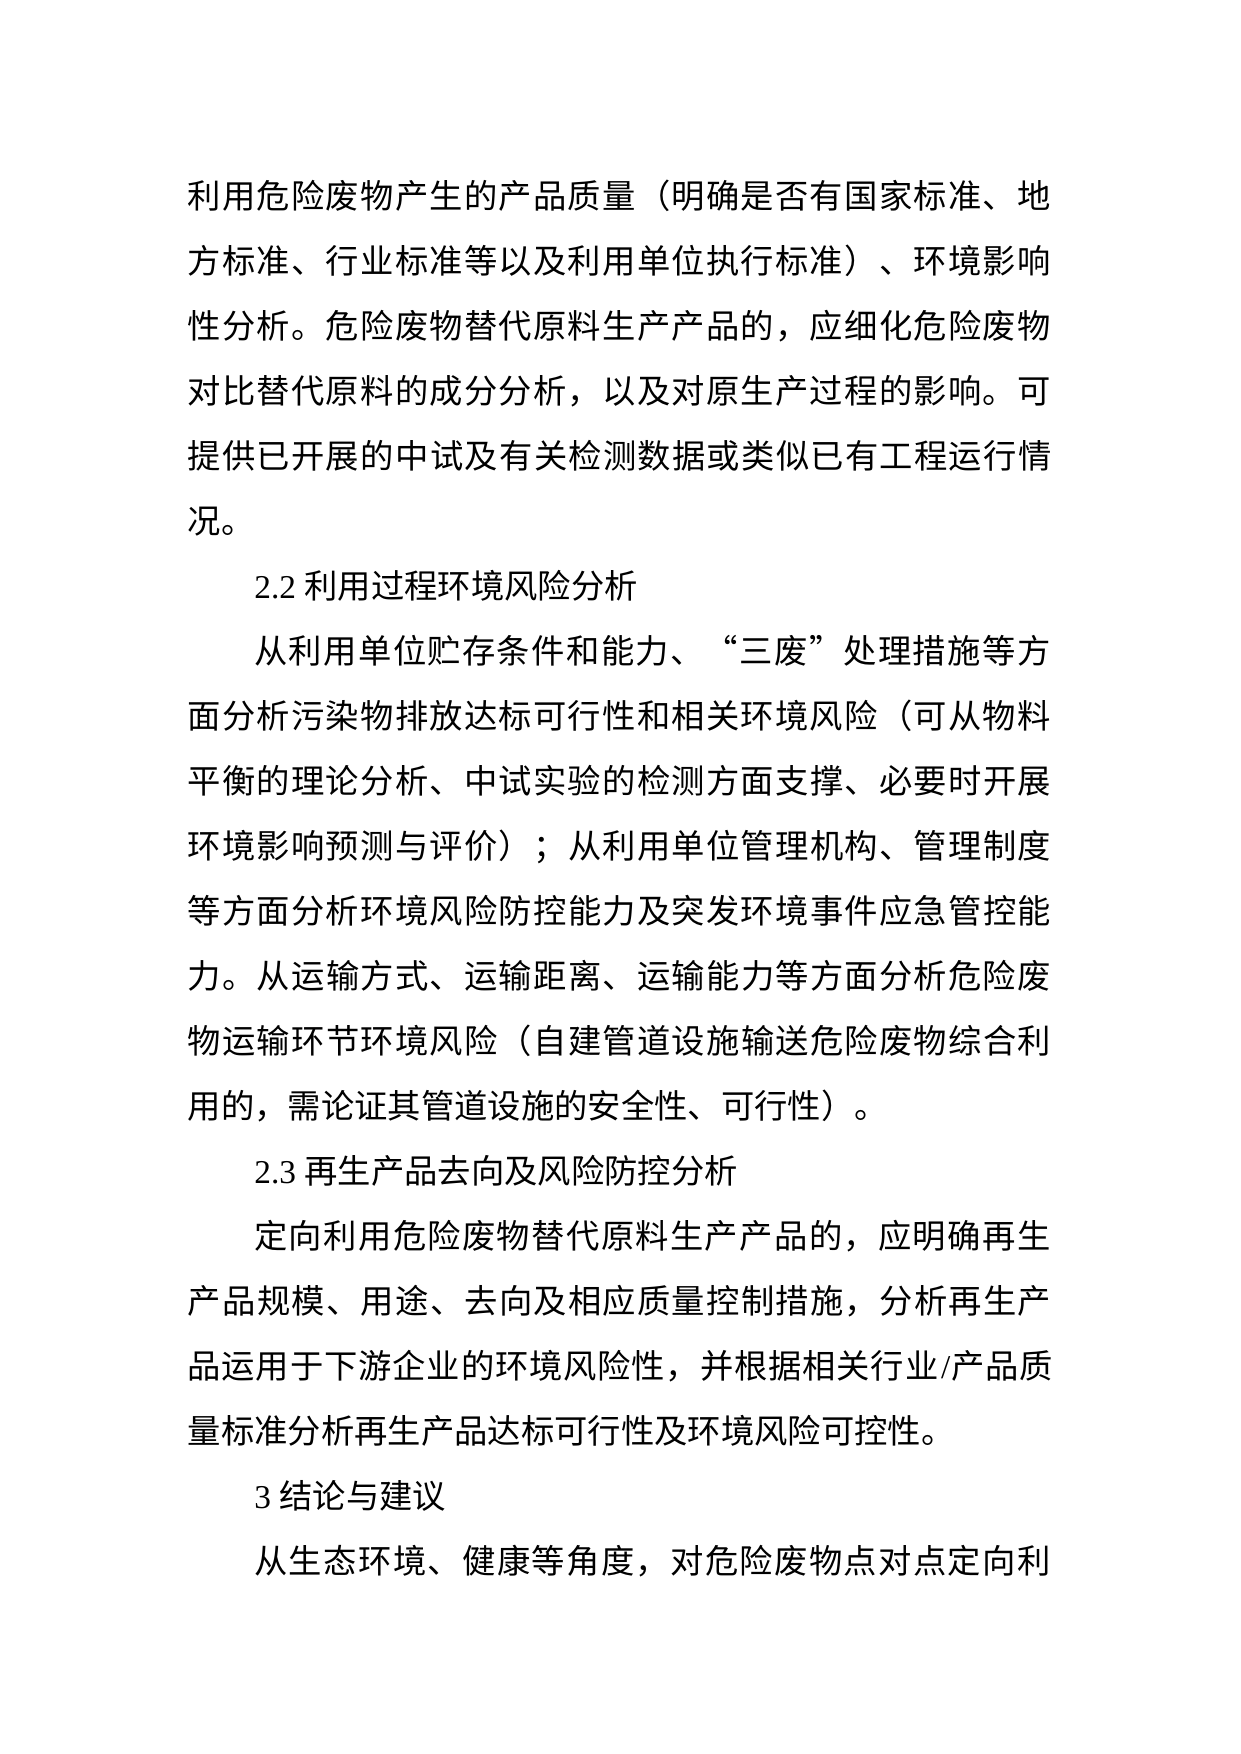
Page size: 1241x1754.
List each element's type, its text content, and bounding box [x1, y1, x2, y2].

text 2.2 利用过程环境风险分析 [187, 552, 1053, 617]
text 3 结论与建议 [187, 1462, 1053, 1527]
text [187, 162, 1053, 552]
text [187, 1527, 1053, 1592]
text 从利用单位贮存条件和能力、“三废”处理措施等方面分析污染物排放达标可行性和相关环境风险（可从物料平衡的理论分析、中试实验的检测方面支撑、必要时开展环境影响预测与评价）；从利用单位管理机构、管理制度等方面分析环境风险防控能力及突发环境事件应急管控能力。从运输方式、运输距离、运输能力等方面分析危险废物运输环节环境风险（自建管道设施输送危险废物综合利用的，需论证其管道设施的安全性、可行性）。 [187, 617, 1053, 1137]
text 2.3 再生产品去向及风险防控分析 [187, 1137, 1053, 1202]
text 定向利用危险废物替代原料生产产品的，应明确再生产品规模、用途、去向及相应质量控制措施，分析再生产品运用于下游企业的环境风险性，并根据相关行业/产品质量标准分析再生产品达标可行性及环境风险可控性。 [187, 1202, 1053, 1462]
